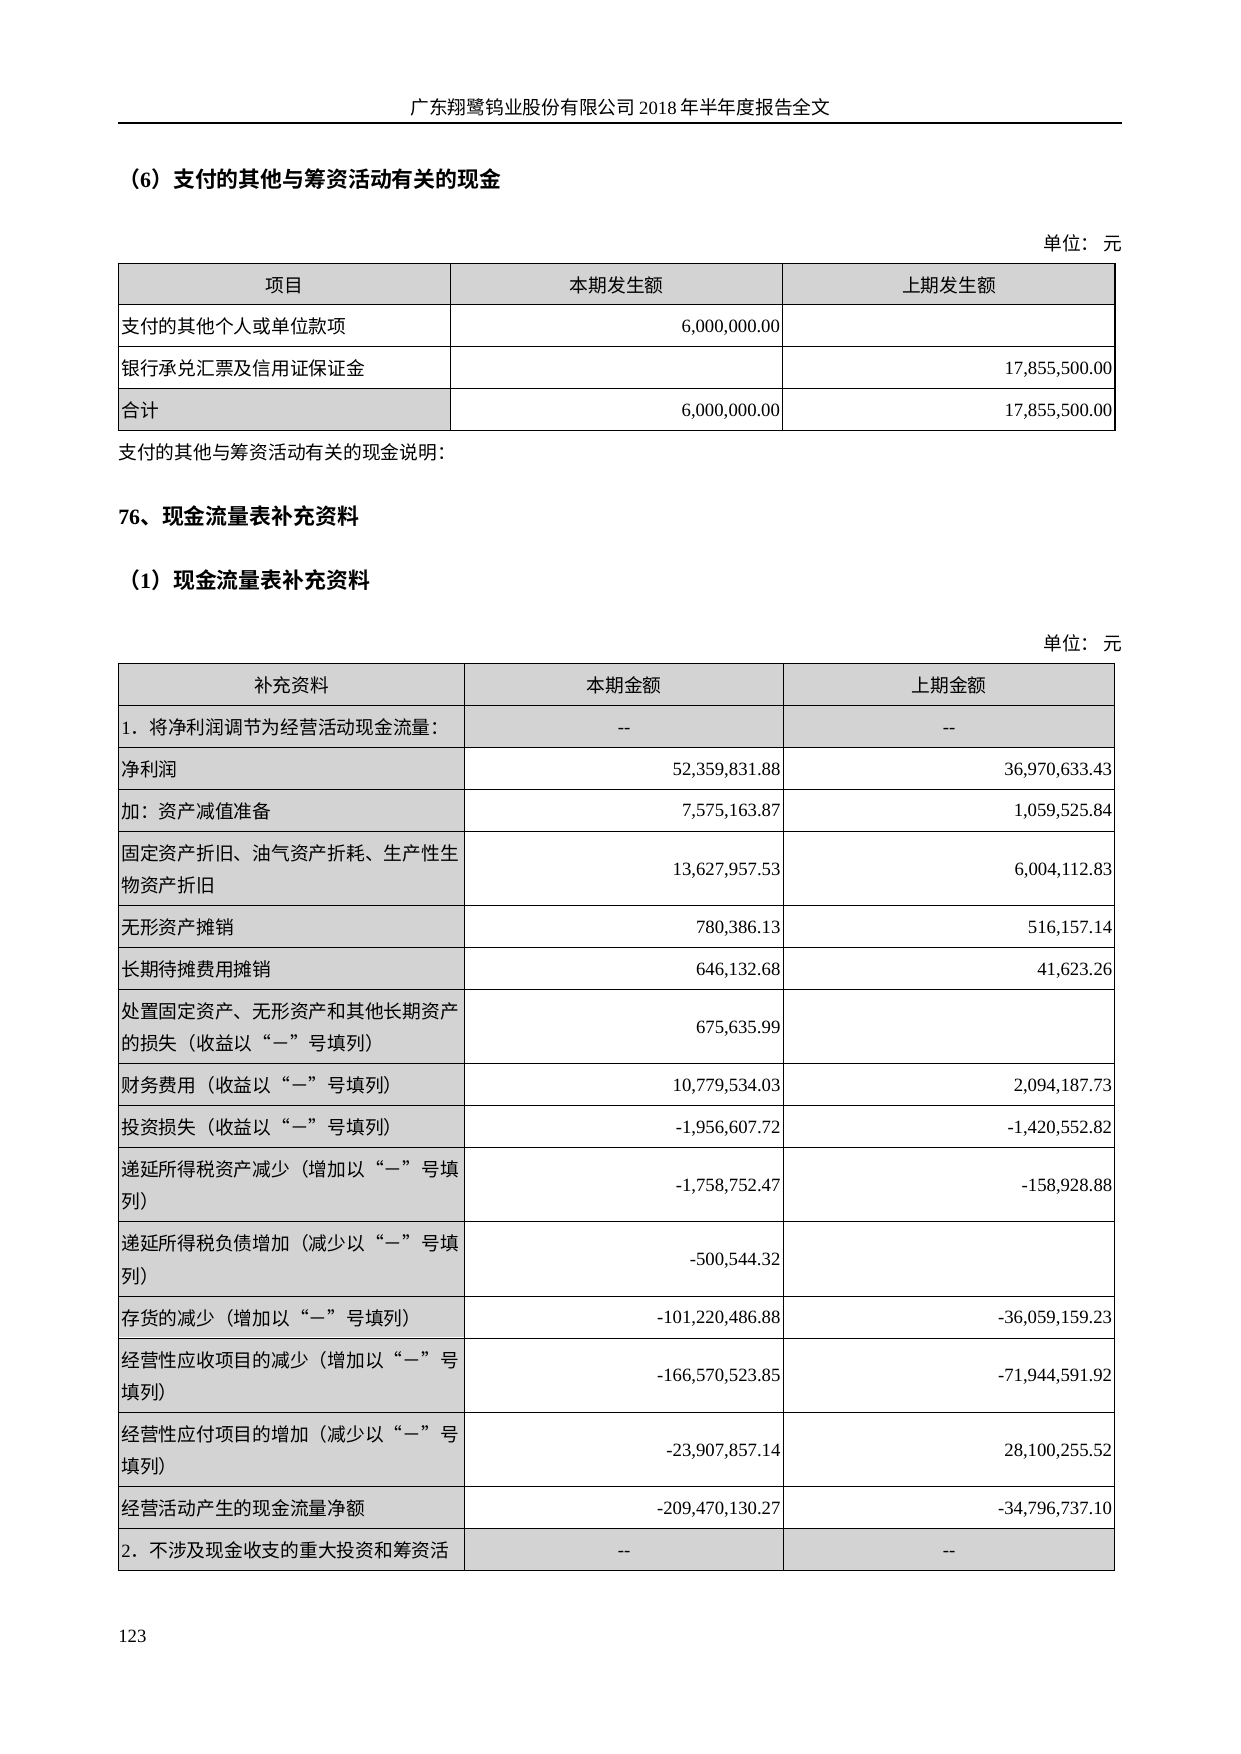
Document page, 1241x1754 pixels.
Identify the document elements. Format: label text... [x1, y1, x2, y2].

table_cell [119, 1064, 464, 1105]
text 单位： 元 [118, 626, 1122, 659]
text 76、现金流量表补充资料 [118, 499, 1122, 531]
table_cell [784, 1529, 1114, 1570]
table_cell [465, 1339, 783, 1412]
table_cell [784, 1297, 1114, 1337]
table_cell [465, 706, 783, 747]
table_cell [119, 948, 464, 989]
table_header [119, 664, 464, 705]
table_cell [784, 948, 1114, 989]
text 支付的其他与筹资活动有关的现金说明： [118, 435, 1122, 468]
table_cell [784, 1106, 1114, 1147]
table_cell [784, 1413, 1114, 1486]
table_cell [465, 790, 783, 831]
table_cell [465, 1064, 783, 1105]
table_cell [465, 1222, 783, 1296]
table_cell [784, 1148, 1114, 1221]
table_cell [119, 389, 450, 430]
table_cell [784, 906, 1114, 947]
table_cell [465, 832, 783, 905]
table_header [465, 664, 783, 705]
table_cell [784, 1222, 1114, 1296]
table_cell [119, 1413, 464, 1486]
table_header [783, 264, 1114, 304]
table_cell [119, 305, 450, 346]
text 单位： 元 [118, 226, 1122, 258]
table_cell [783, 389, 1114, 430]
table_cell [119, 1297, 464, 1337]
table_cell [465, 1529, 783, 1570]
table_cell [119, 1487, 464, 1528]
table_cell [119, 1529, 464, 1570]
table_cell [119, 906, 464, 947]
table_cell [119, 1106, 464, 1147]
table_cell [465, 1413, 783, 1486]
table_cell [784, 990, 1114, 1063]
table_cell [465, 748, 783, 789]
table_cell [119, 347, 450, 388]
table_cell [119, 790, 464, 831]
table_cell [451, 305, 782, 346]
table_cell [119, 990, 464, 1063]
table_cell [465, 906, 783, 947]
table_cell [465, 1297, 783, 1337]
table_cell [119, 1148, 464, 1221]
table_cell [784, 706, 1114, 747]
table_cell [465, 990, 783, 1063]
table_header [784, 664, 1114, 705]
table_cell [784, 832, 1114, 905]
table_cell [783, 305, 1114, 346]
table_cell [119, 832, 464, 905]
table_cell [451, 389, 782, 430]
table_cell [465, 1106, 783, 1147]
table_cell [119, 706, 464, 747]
text （1）现金流量表补充资料 [118, 563, 1122, 595]
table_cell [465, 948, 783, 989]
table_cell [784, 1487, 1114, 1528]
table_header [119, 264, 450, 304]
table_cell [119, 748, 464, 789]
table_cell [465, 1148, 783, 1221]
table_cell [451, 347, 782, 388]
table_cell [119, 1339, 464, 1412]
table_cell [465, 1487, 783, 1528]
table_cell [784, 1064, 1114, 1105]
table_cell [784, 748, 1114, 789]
text （6）支付的其他与筹资活动有关的现金 [118, 162, 1122, 194]
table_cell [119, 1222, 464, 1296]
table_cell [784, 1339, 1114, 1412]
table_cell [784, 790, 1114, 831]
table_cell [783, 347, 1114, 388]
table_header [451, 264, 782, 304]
